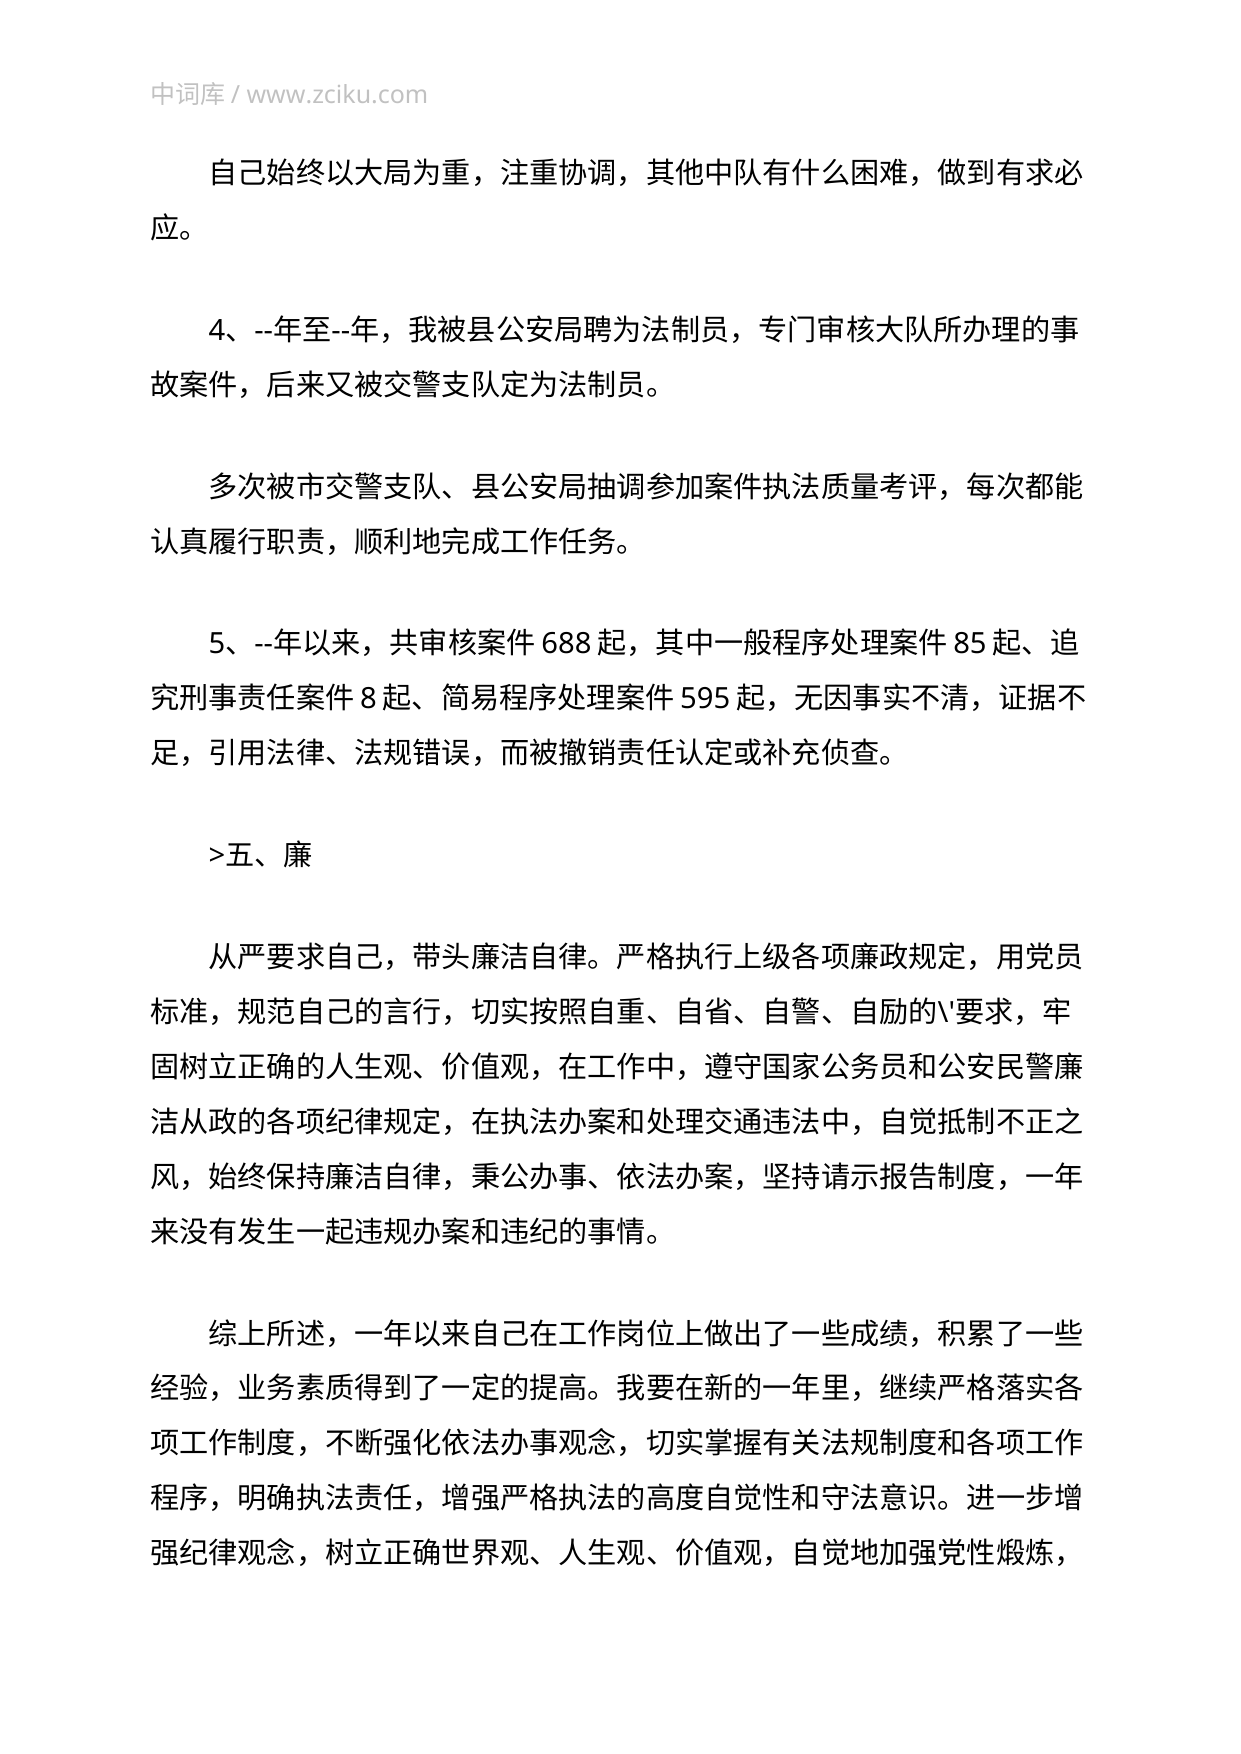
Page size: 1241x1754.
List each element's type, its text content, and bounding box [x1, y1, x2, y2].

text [150, 1310, 1090, 1572]
text 多次被市交警支队、县公安局抽调参加案件执法质量考评，每次都能认真履行职责，顺利地完成工作任务。 [150, 463, 1090, 561]
text 自己始终以大局为重，注重协调，其他中队有什么困难，做到有求必应。 [150, 150, 1090, 247]
text >五、廉 [150, 832, 1090, 874]
text 4、--年至--年，我被县公安局聘为法制员，专门审核大队所办理的事故案件，后来又被交警支队定为法制员。 [150, 307, 1090, 404]
text 从严要求自己，带头廉洁自律。严格执行上级各项廉政规定，用党员标准，规范自己的言行，切实按照自重、自省、自警、自励的\'要求，牢固树立正确的人生观、价值观，在工作中，遵守国家公务员和公安民警廉洁从政的各项纪律规定，在执法办案和处理交通违法中，自觉抵制不正之风，始终保持廉洁自律，秉公办事、依法办案，坚持请示报告制度，一年来没有发生一起违规办案和违纪的事情。 [150, 934, 1090, 1251]
text 5、--年以来，共审核案件688起，其中一般程序处理案件85起、追究刑事责任案件8起、简易程序处理案件595起，无因事实不清，证据不足，引用法律、法规错误，而被撤销责任认定或补充侦查。 [150, 620, 1090, 772]
